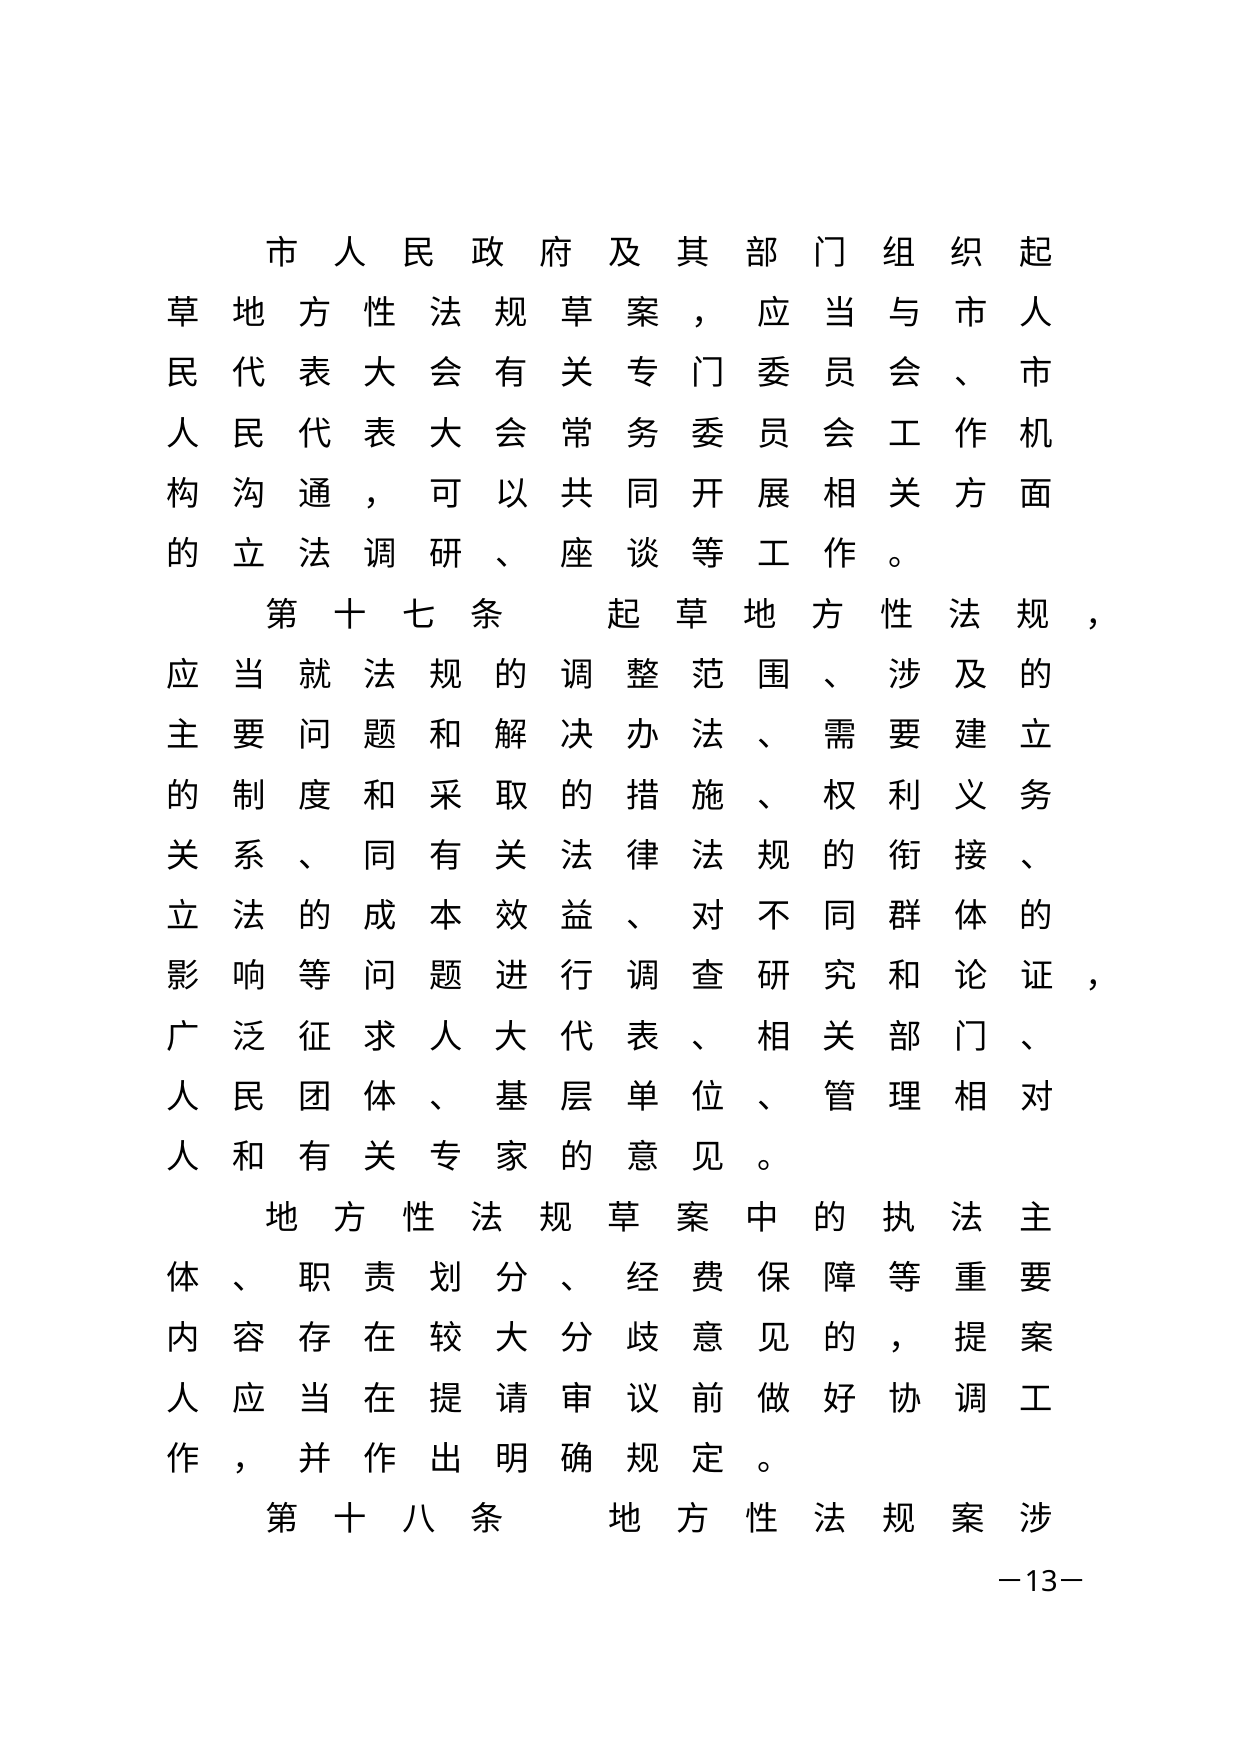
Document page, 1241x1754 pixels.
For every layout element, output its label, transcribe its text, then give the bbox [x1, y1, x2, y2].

text 第十八条 地方性法规案涉及改革发展稳定大局、关系人民群众切身利益且拟减损其权利或者增加其义务的，起草单位应当在提请审议前，开展社会稳定风险评估，并将评估报告作为地方性法规案的附件一并报送。 [167, 1486, 1085, 1546]
text 地方性法规草案中的执法主体、职责划分、经费保障等重要内容存在较大分歧意见的，提案人应当在提请审议前做好协调工作，并作出明确规定。 [167, 1184, 1085, 1486]
text 市人民政府及其部门组织起草地方性法规草案，应当与市人民代表大会有关专门委员会、市人民代表大会常务委员会工作机构沟通，可以共同开展相关方面的立法调研、座谈等工作。 [167, 219, 1085, 581]
text 第十七条 起草地方性法规，应当就法规的调整范围、涉及的主要问题和解决办法、需要建立的制度和采取的措施、权利义务关系、同有关法律法规的衔接、立法的成本效益、对不同群体的影响等问题进行调查研究和论证，广泛征求人大代表、相关部门、人民团体、基层单位、管理相对人和有关专家的意见。 [167, 581, 1085, 1184]
